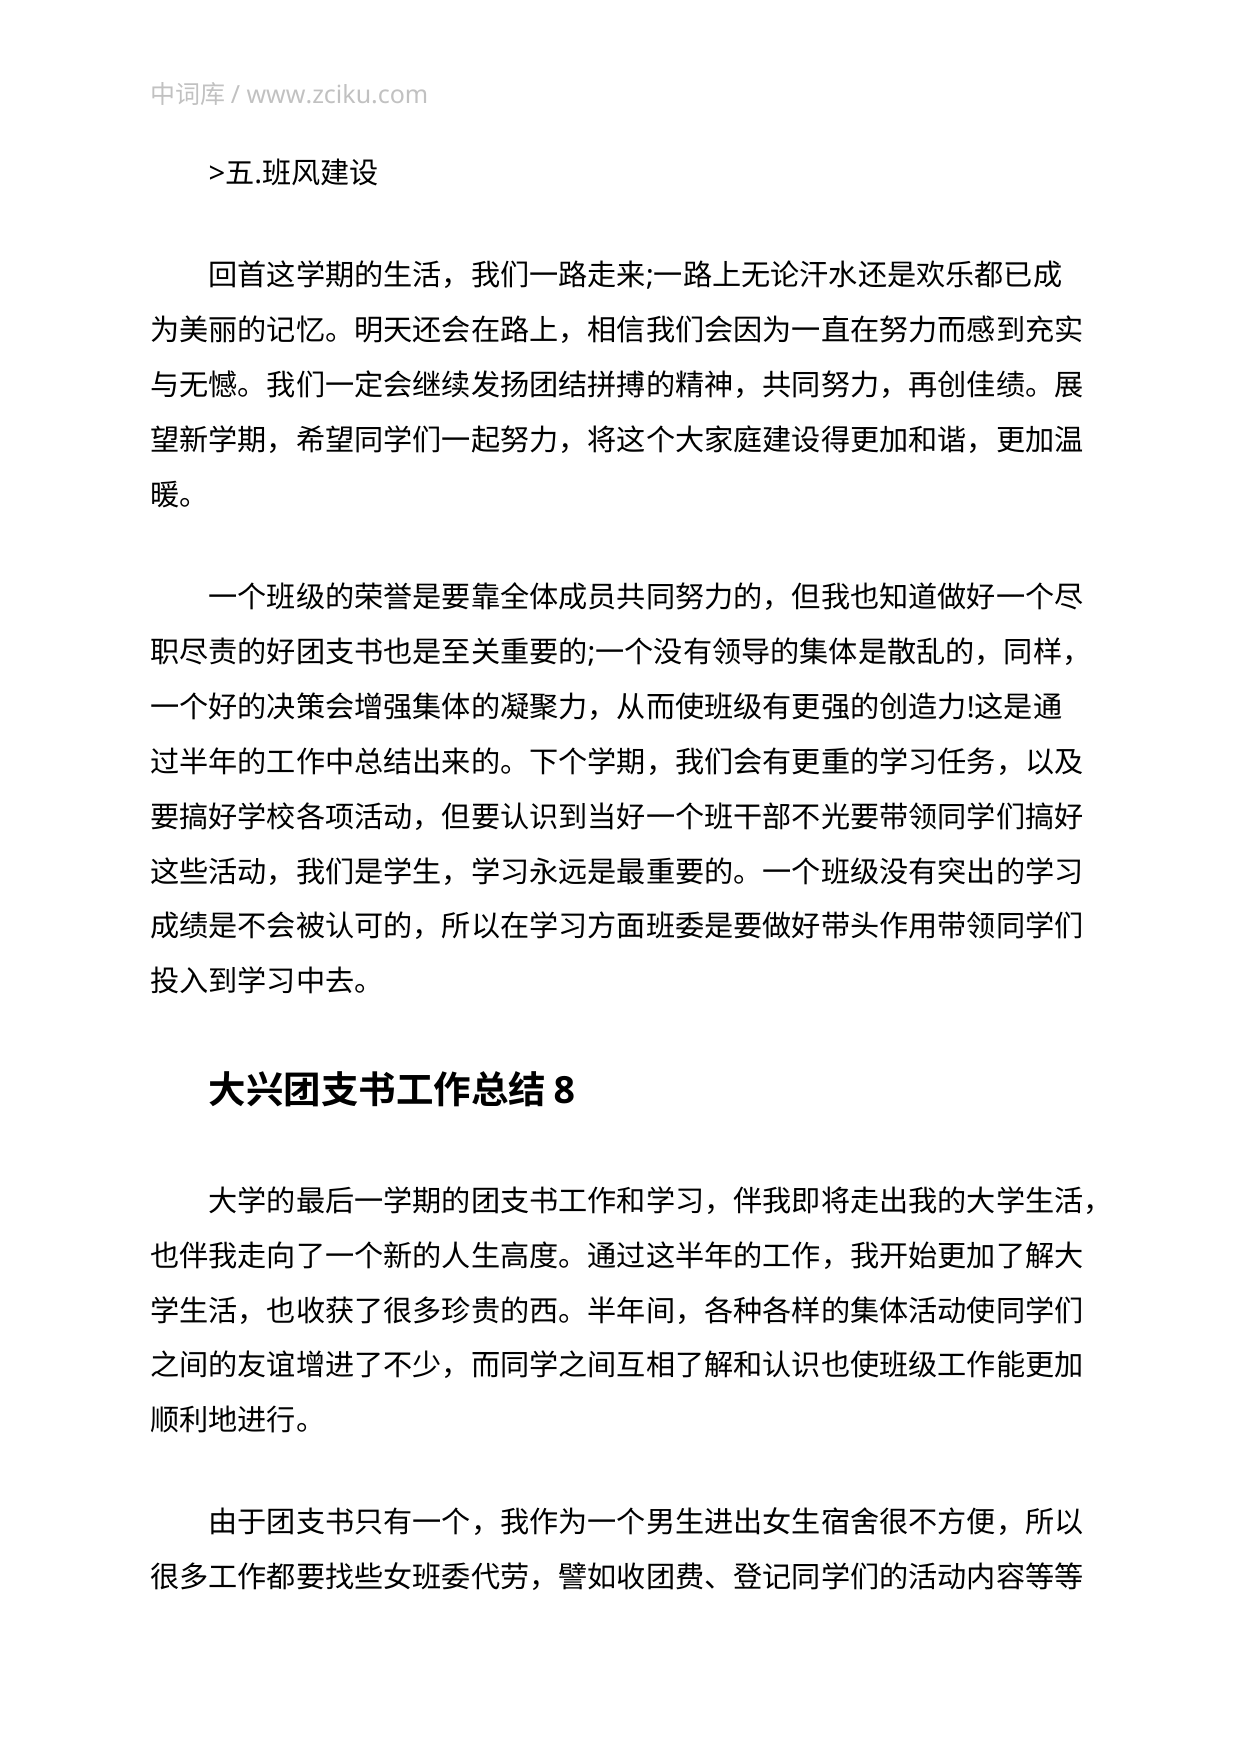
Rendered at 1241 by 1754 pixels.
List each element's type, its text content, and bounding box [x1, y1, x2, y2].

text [150, 1499, 1090, 1596]
text 大学的最后一学期的团支书工作和学习，伴我即将走出我的大学生活，也伴我走向了一个新的人生高度。通过这半年的工作，我开始更加了解大学生活，也收获了很多珍贵的西。半年间，各种各样的集体活动使同学们之间的友谊增进了不少，而同学之间互相了解和认识也使班级工作能更加顺利地进行。 [150, 1177, 1090, 1439]
text 回首这学期的生活，我们一路走来;一路上无论汗水还是欢乐都已成为美丽的记忆。明天还会在路上，相信我们会因为一直在努力而感到充实与无憾。我们一定会继续发扬团结拼搏的精神，共同努力，再创佳绩。展望新学期，希望同学们一起努力，将这个大家庭建设得更加和谐，更加温暖。 [150, 252, 1090, 514]
text 大兴团支书工作总结8 [150, 1060, 1090, 1114]
text >五.班风建设 [150, 150, 1090, 192]
text 一个班级的荣誉是要靠全体成员共同努力的，但我也知道做好一个尽职尽责的好团支书也是至关重要的;一个没有领导的集体是散乱的，同样，一个好的决策会增强集体的凝聚力，从而使班级有更强的创造力!这是通过半年的工作中总结出来的。下个学期，我们会有更重的学习任务，以及要搞好学校各项活动，但要认识到当好一个班干部不光要带领同学们搞好这些活动，我们是学生，学习永远是最重要的。一个班级没有突出的学习成绩是不会被认可的，所以在学习方面班委是要做好带头作用带领同学们投入到学习中去。 [150, 573, 1090, 1000]
